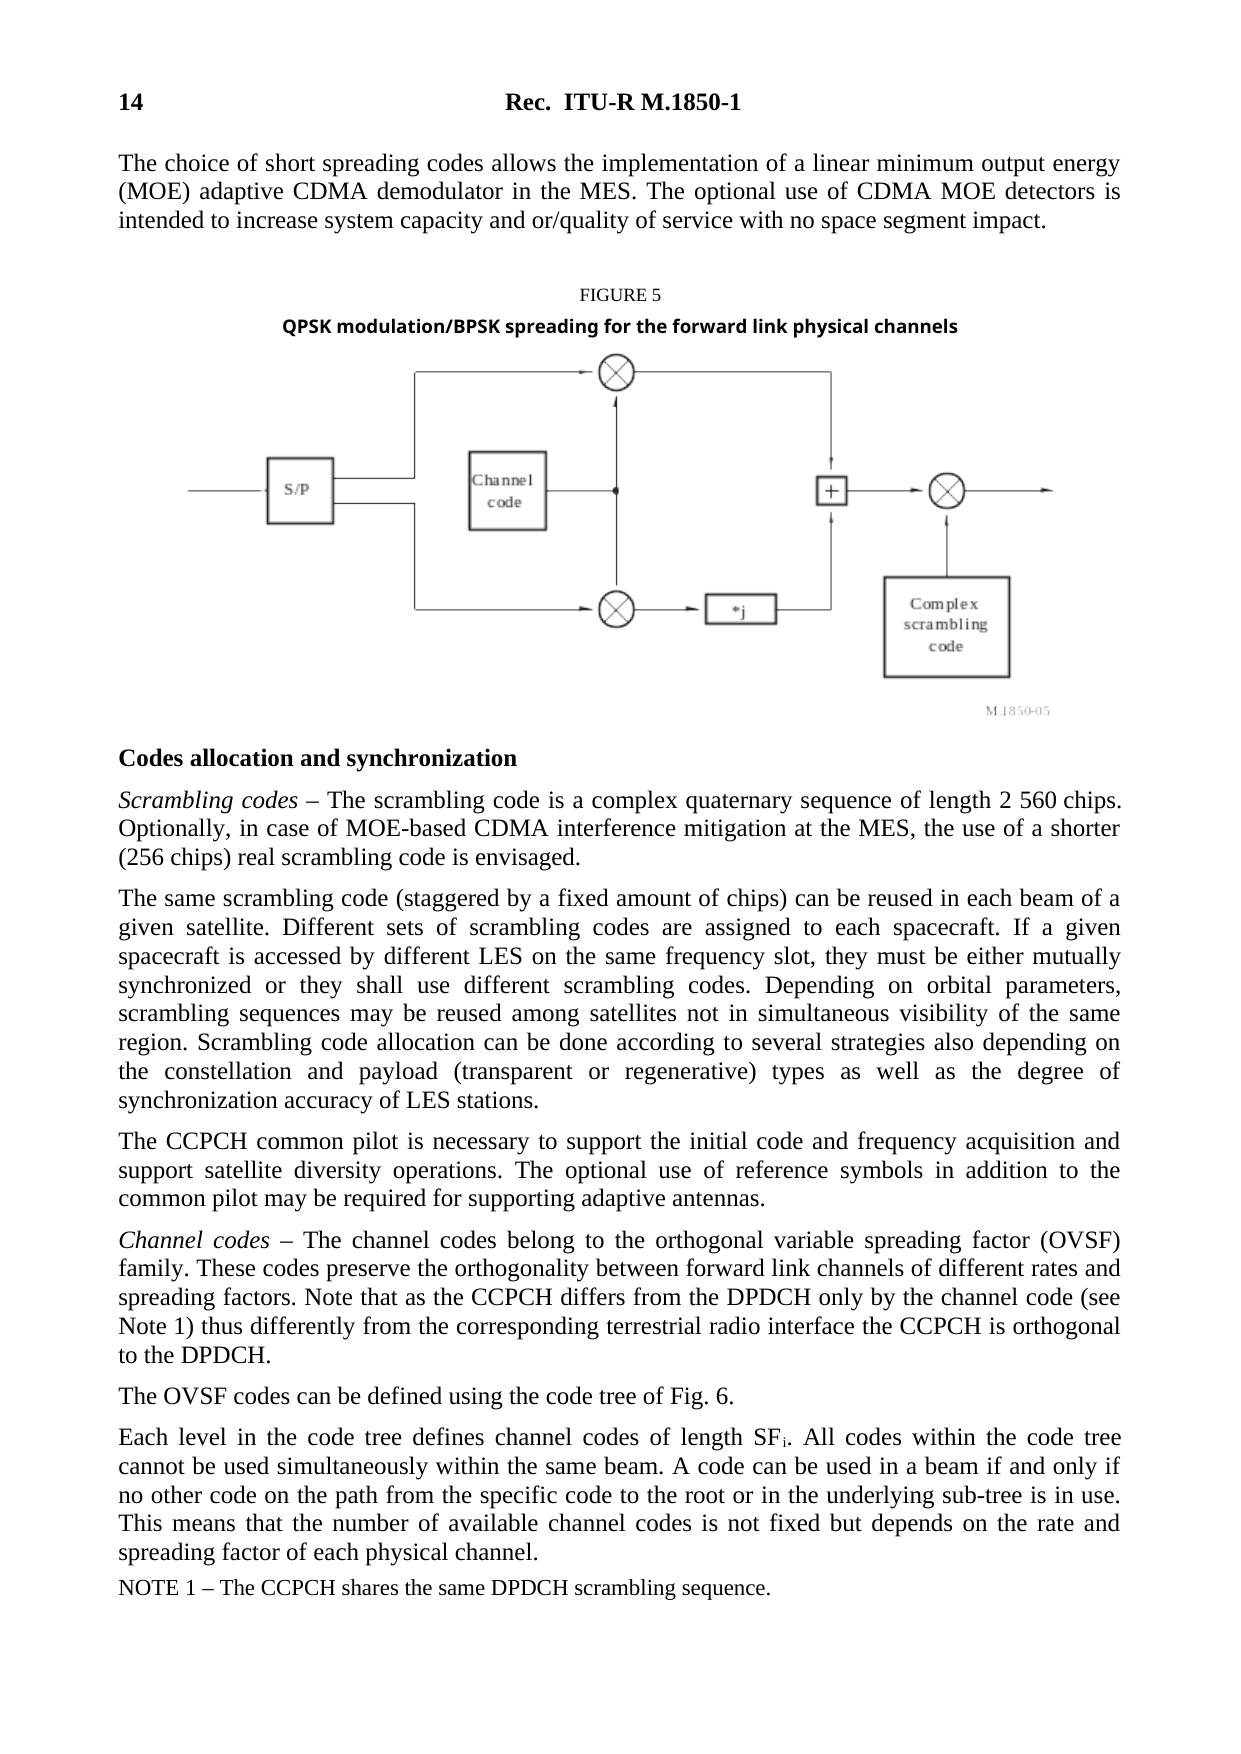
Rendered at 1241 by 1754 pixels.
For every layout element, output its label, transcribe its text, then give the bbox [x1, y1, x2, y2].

title QPSK modulation/BPSK spreading for the forward link physical channels [118, 314, 1122, 339]
text Channel codes – The channel codes belong to the orthogonal variable spreading factor (OVSF) family. These codes preserve the orthogonality between forward link channels of different rates and spreading factors. Note that as the CCPCH differs from the DPDCH only by the channel code (see Note 1) thus differently from the corresponding terrestrial radio interface the CCPCH is orthogonal to the DPDCH. [118, 1225, 1122, 1368]
subtitle Codes allocation and synchronization [118, 743, 1122, 772]
text The choice of short spreading codes allows the implementation of a linear minimum output energy (MOE) adaptive CDMA demodulator in the MES. The optional use of CDMA MOE detectors is intended to increase system capacity and or/quality of service with no space segment impact. [118, 148, 1122, 234]
text Each level in the code tree defines channel codes of length SFi. All codes within the code tree cannot be used simultaneously within the same beam. A code can be used in a beam if and only if no other code on the path from the specific code to the root or in the underlying sub-tree is in use. This means that the number of available channel codes is not fixed but depends on the rate and spreading factor of each physical channel. [118, 1422, 1122, 1566]
text figure 5 [118, 284, 1122, 306]
text Scrambling codes – The scrambling code is a complex quaternary sequence of length 2 560 chips. Optionally, in case of MOE-based CDMA interference mitigation at the MES, the use of a shorter (256 chips) real scrambling code is envisaged. [118, 785, 1122, 871]
text The CCPCH common pilot is necessary to support the initial code and frequency acquisition and support satellite diversity operations. The optional use of reference symbols in addition to the common pilot may be required for supporting adaptive antennas. [118, 1126, 1122, 1212]
text The OVSF codes can be defined using the code tree of Fig. 6. [118, 1381, 1122, 1410]
text NOTE 1 – The CCPCH shares the same DPDCH scrambling sequence. [118, 1574, 1122, 1601]
text The same scrambling code (staggered by a fixed amount of chips) can be reused in each beam of a given satellite. Different sets of scrambling codes are assigned to each spacecraft. If a given spacecraft is accessed by different LES on the same frequency slot, they must be either mutually synchronized or they shall use different scrambling codes. Depending on orbital parameters, scrambling sequences may be reused among satellites not in simultaneous visibility of the same region. Scrambling code allocation can be done according to several strategies also depending on the constellation and payload (transparent or regenerative) types as well as the degree of synchronization accuracy of LES stations. [118, 883, 1122, 1113]
